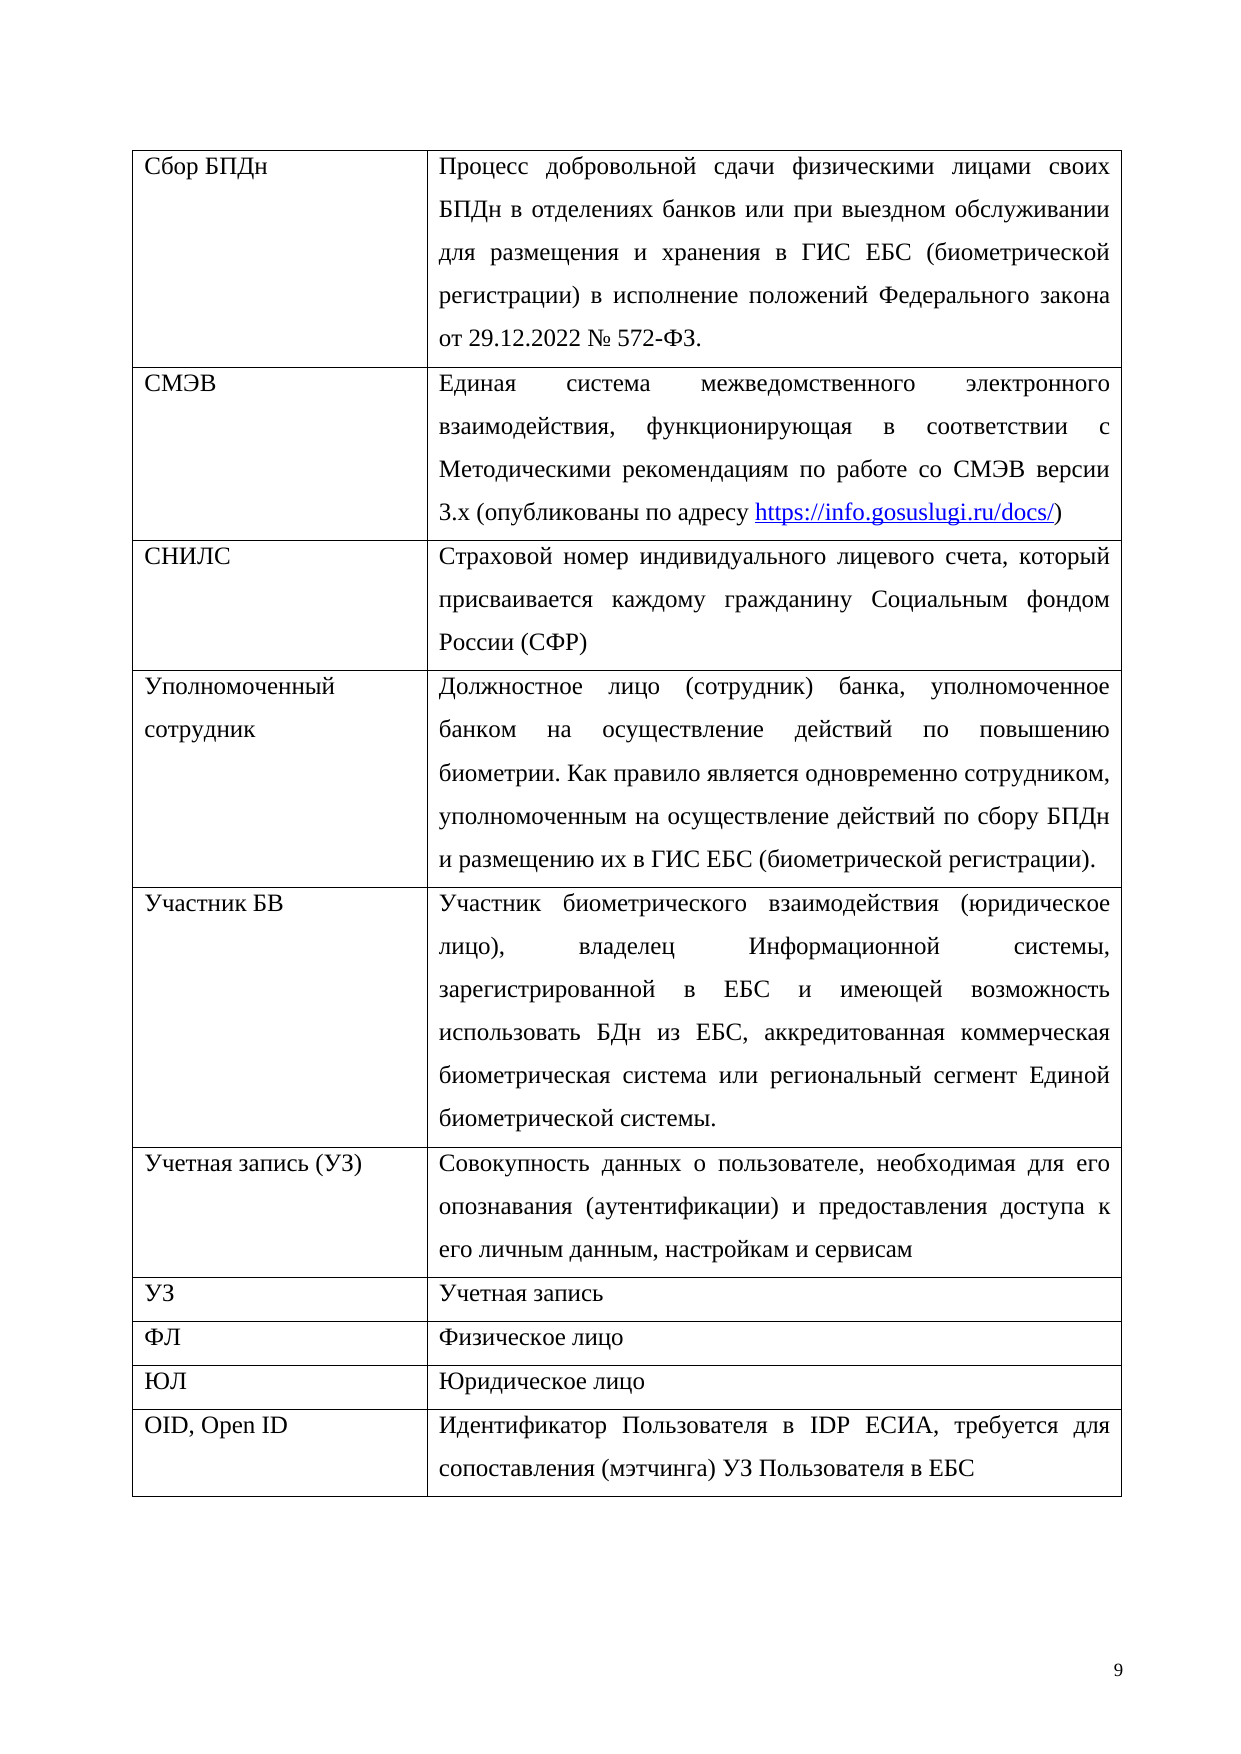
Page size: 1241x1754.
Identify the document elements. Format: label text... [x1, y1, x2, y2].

table_cell Сбор БПДн [133, 151, 427, 367]
table_cell Совокупность данных о пользователе, необходимая для его опознавания (аутентификации) и предоставления доступа к его личным данным, настройкам и сервисам [428, 1148, 1121, 1277]
table_cell OID, Open ID [133, 1410, 427, 1496]
table_cell Единая система межведомственного электронного взаимодействия, функционирующая в соответствии с Методическими рекомендациям по работе со СМЭВ версии 3.x (опубликованы по адресу https://info.gosuslugi.ru/docs/) [428, 368, 1121, 540]
table_cell Участник биометрического взаимодействия (юридическое лицо), владелец Информационной системы, зарегистрированной в ЕБС и имеющей возможность использовать БДн из ЕБС, аккредитованная коммерческая биометрическая система или региональный сегмент Единой биометрической системы. [428, 888, 1121, 1147]
table_cell ФЛ [133, 1322, 427, 1365]
table_cell СМЭВ [133, 368, 427, 540]
table_cell Должностное лицо (сотрудник) банка, уполномоченное банком на осуществление действий по повышению биометрии. Как правило является одновременно сотрудником, уполномоченным на осуществление действий по сбору БПДн и размещению их в ГИС ЕБС (биометрической регистрации). [428, 671, 1121, 887]
table_cell Страховой номер индивидуального лицевого счета, который присваивается каждому гражданину Социальным фондом России (СФР) [428, 541, 1121, 670]
table_cell Юридическое лицо [428, 1366, 1121, 1409]
table_cell УЗ [133, 1278, 427, 1321]
table_cell Идентификатор Пользователя в IDP ЕСИА, требуется для сопоставления (мэтчинга) УЗ Пользователя в ЕБС [428, 1410, 1121, 1496]
table_cell Физическое лицо [428, 1322, 1121, 1365]
table_cell Процесс добровольной сдачи физическими лицами своих БПДн в отделениях банков или при выездном обслуживании для размещения и хранения в ГИС ЕБС (биометрической регистрации) в исполнение положений Федерального закона от 29.12.2022 № 572-ФЗ. [428, 151, 1121, 367]
table_cell Участник БВ [133, 888, 427, 1147]
table_cell Учетная запись (УЗ) [133, 1148, 427, 1277]
table_cell ЮЛ [133, 1366, 427, 1409]
table_cell Учетная запись [428, 1278, 1121, 1321]
table_cell СНИЛС [133, 541, 427, 670]
table_cell Уполномоченный сотрудник [133, 671, 427, 887]
